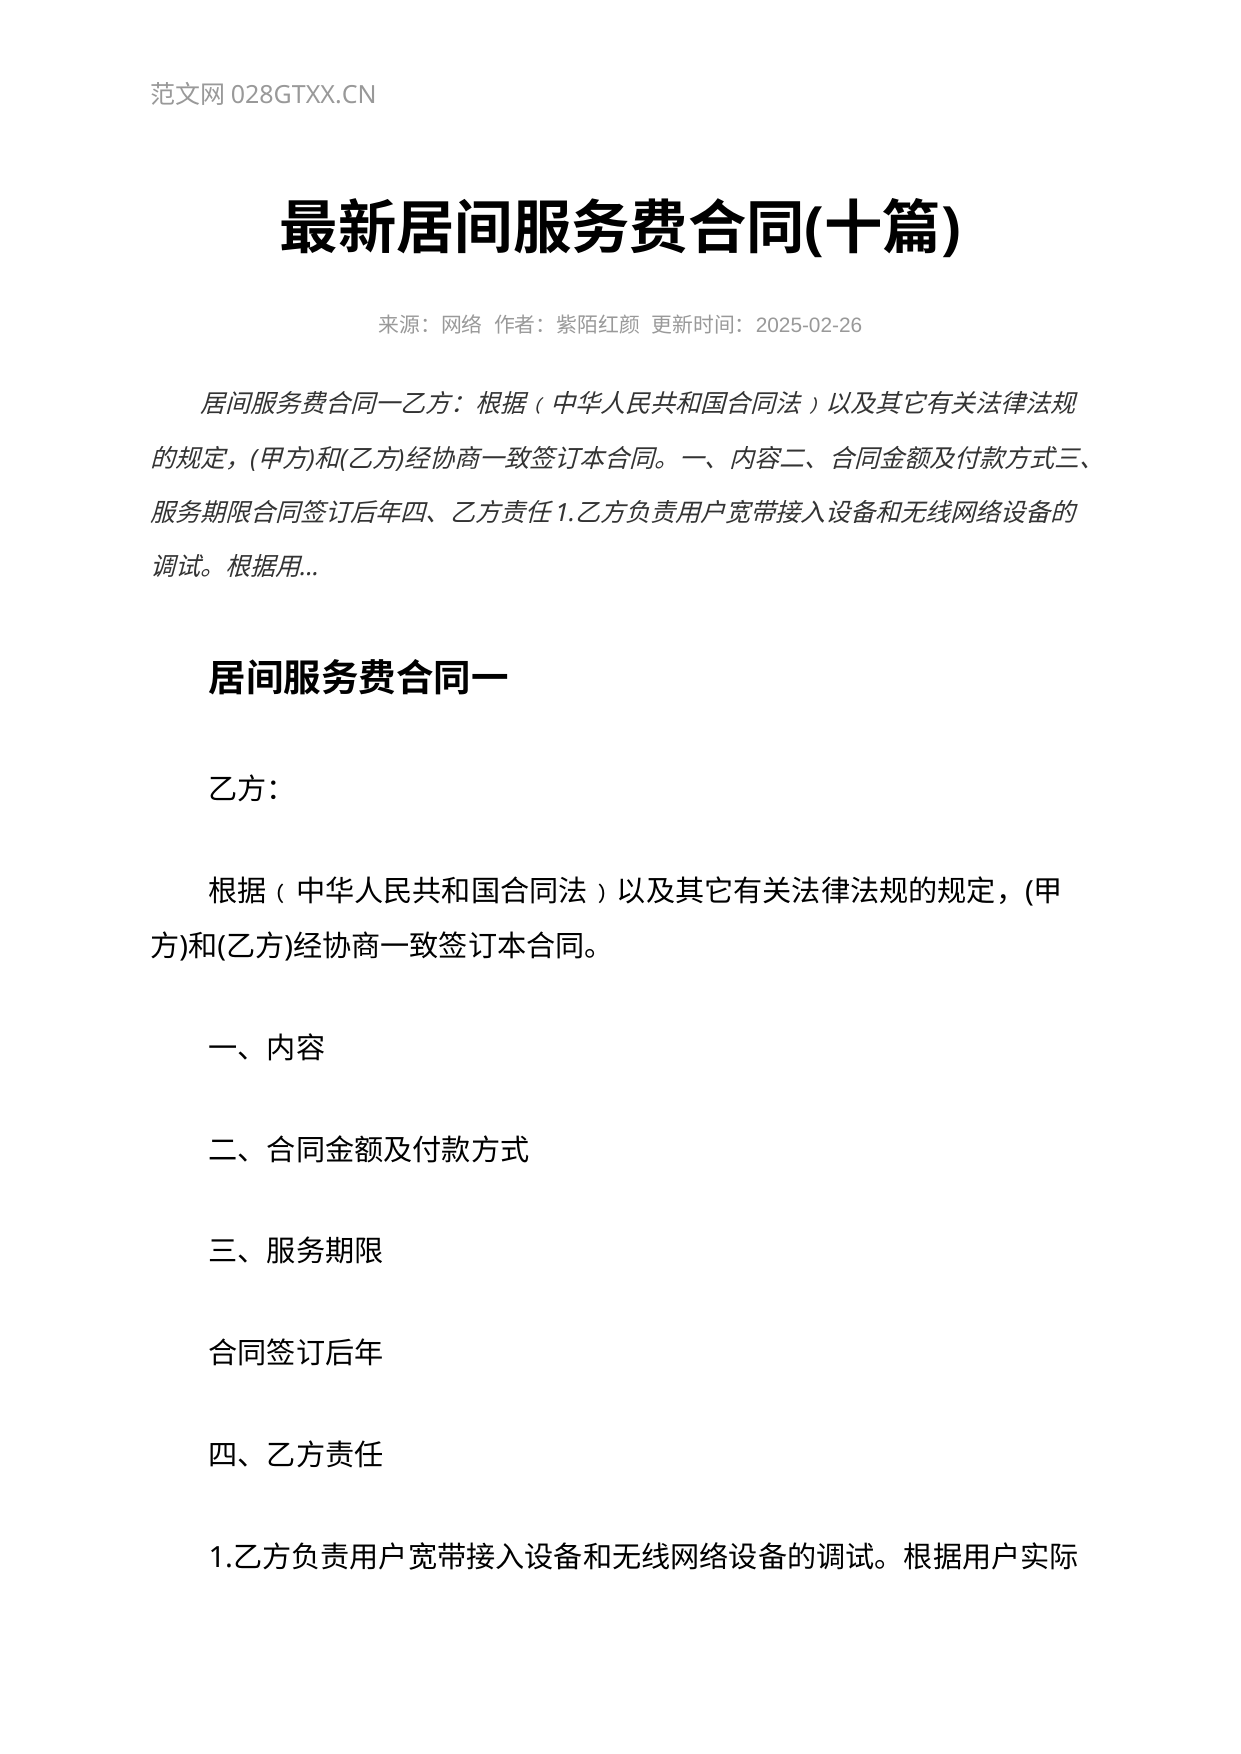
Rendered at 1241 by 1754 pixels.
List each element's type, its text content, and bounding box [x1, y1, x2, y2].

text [150, 1533, 1090, 1576]
text 一、内容 [150, 1024, 1090, 1067]
text 四、乙方责任 [150, 1431, 1090, 1474]
text 居间服务费合同一 [150, 648, 1090, 702]
text 乙方： [150, 766, 1090, 808]
subtitle 最新居间服务费合同(十篇) [150, 181, 1090, 266]
text 三、服务期限 [150, 1228, 1090, 1270]
text 来源：网络 作者：紫陌红颜 更新时间：2025-02-26 [150, 313, 1090, 337]
text 居间服务费合同一乙方：根据﹙中华人民共和国合同法﹚以及其它有关法律法规的规定，(甲方)和(乙方)经协商一致签订本合同。一、内容二、合同金额及付款方式三、服务期限合同签订后年四、乙方责任1.乙方负责用户宽带接入设备和无线网络设备的调试。根据用... [150, 384, 1090, 583]
text 合同签订后年 [150, 1329, 1090, 1372]
text 二、合同金额及付款方式 [150, 1126, 1090, 1168]
text 根据﹙中华人民共和国合同法﹚以及其它有关法律法规的规定，(甲方)和(乙方)经协商一致签订本合同。 [150, 867, 1090, 965]
